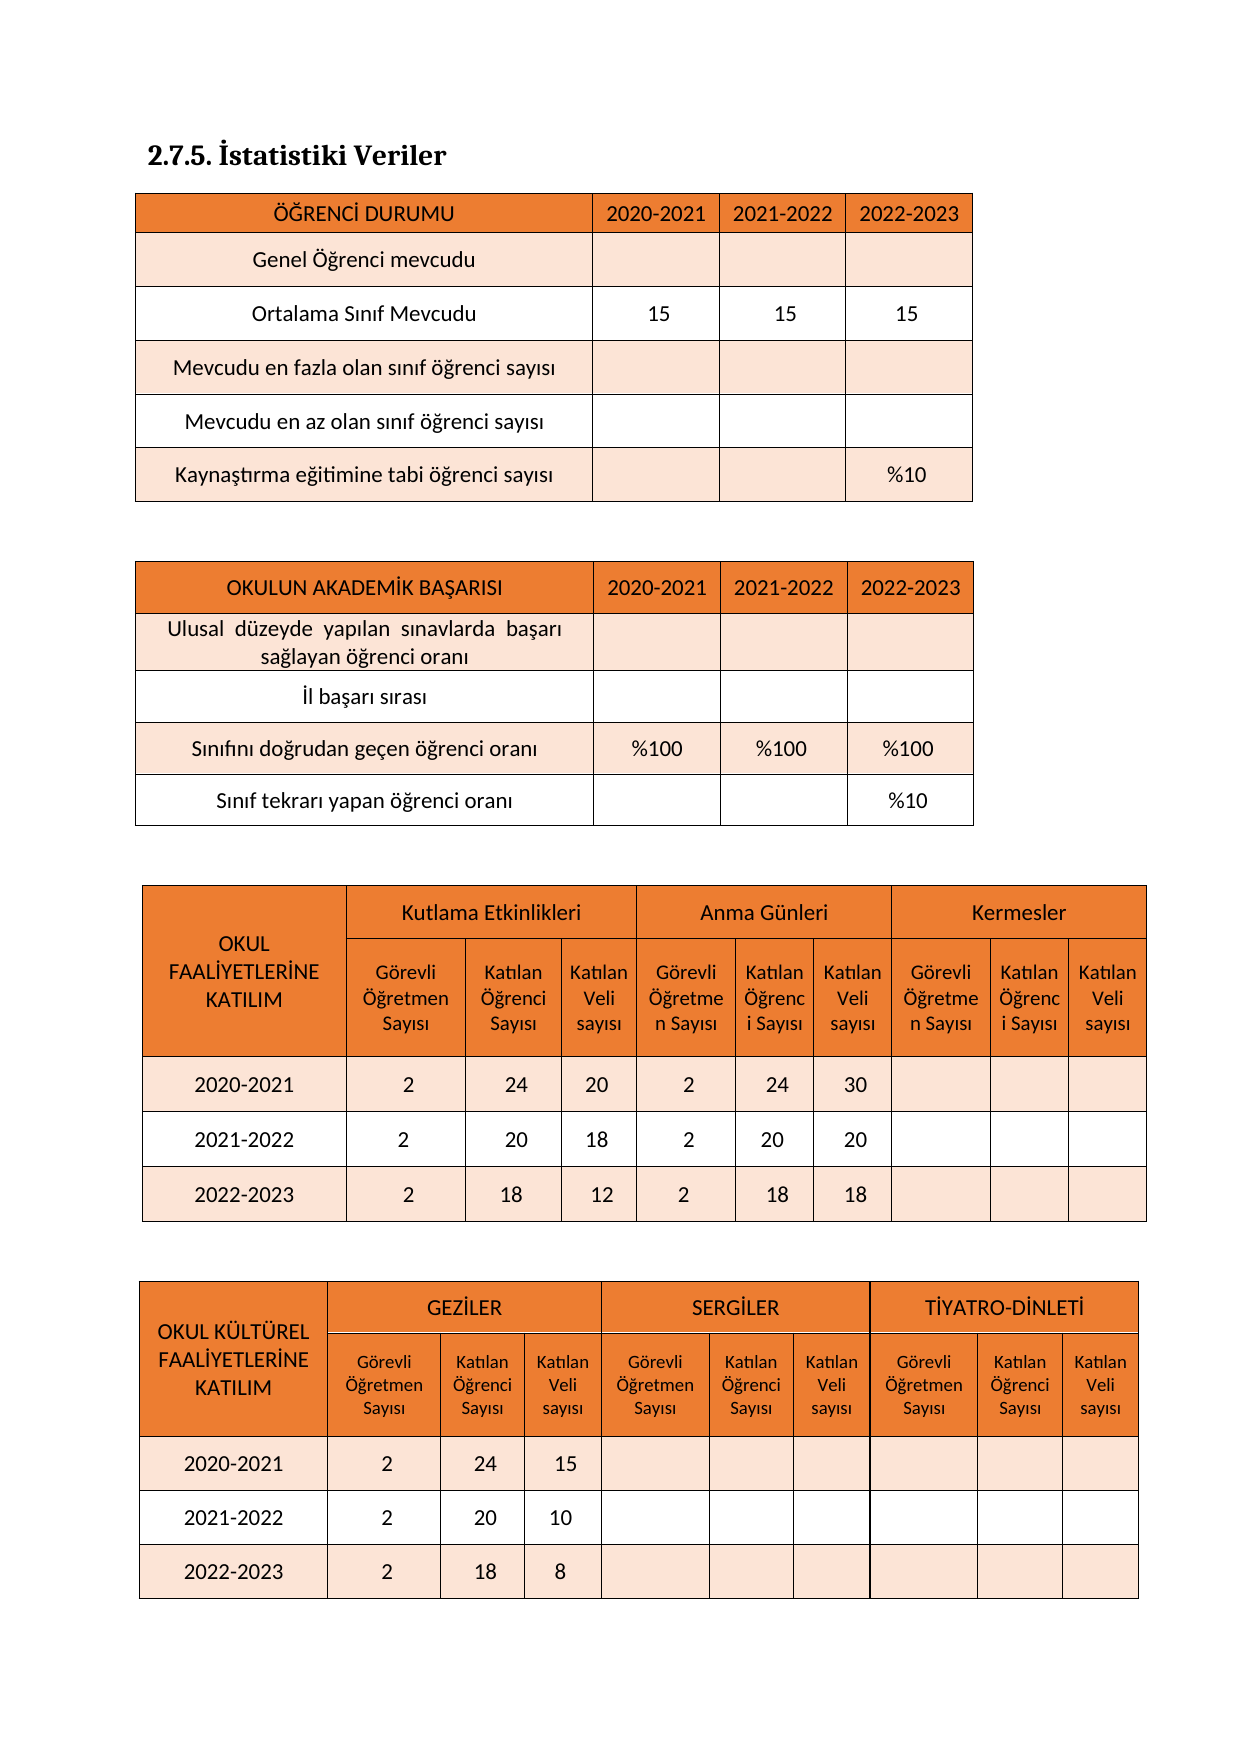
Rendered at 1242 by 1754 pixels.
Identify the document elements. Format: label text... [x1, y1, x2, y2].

table_cell 2020-2021 [140, 1437, 327, 1490]
table_cell 2 [347, 1112, 465, 1166]
table_header 2020-2021 [594, 562, 720, 613]
table_cell [710, 1491, 793, 1544]
table_cell Görevli Öğretmen Sayısı [892, 939, 990, 1056]
table_cell Katılan Veli sayısı [794, 1334, 869, 1436]
table_header 2020-2021 [593, 194, 719, 232]
table_header OKULUN AKADEMİK BAŞARISI [136, 562, 593, 613]
table_cell [721, 614, 847, 670]
table_cell Görevli Öğretmen Sayısı [328, 1334, 440, 1436]
table_cell Katılan Öğrenci Sayısı [978, 1334, 1062, 1436]
table_cell 30 [814, 1057, 891, 1111]
table_cell 2020-2021 [143, 1057, 346, 1111]
table_cell [593, 395, 719, 447]
table_header GEZİLER [328, 1282, 601, 1332]
table_cell Ortalama Sınıf Mevcudu [136, 287, 592, 340]
table_cell Katılan Veli sayısı [814, 939, 891, 1056]
table_cell [1063, 1491, 1138, 1544]
table_cell Görevli Öğretmen Sayısı [637, 939, 735, 1056]
table_cell [846, 233, 972, 286]
table_cell 20 [736, 1112, 813, 1166]
table_cell 8 [525, 1545, 601, 1598]
table_header 2021-2022 [721, 562, 847, 613]
table_header Anma Günleri [637, 886, 891, 938]
table_cell [892, 1057, 990, 1111]
table_cell 2021-2022 [143, 1112, 346, 1166]
table_cell [593, 233, 719, 286]
table_cell 2 [637, 1112, 735, 1166]
table_cell Genel Öğrenci mevcudu [136, 233, 592, 286]
table_header TİYATRO-DİNLETİ [871, 1282, 1138, 1332]
table_header OKUL FAALİYETLERİNE KATILIM [143, 886, 346, 1056]
table_cell Katılan Öğrenci Sayısı [710, 1334, 793, 1436]
table_cell [710, 1545, 793, 1598]
table_cell Sınıf tekrarı yapan öğrenci oranı [136, 775, 593, 825]
table_cell [1063, 1437, 1138, 1490]
table_cell 2 [328, 1437, 440, 1490]
table_cell [602, 1491, 709, 1544]
table_cell [892, 1112, 990, 1166]
table_cell 18 [562, 1112, 636, 1166]
table_cell Ulusal düzeyde yapılan sınavlarda başarı sağlayan öğrenci oranı [136, 614, 593, 670]
table_cell [794, 1491, 869, 1544]
table_cell [593, 448, 719, 501]
table_cell %100 [848, 723, 973, 773]
table_cell Katılan Veli sayısı [562, 939, 636, 1056]
table_cell 20 [441, 1491, 524, 1544]
table_cell [1069, 1112, 1146, 1166]
table_cell 15 [720, 287, 845, 340]
table_cell %100 [721, 723, 847, 773]
table_cell [710, 1437, 793, 1490]
table_cell %10 [848, 775, 973, 825]
table_cell 2 [637, 1167, 735, 1221]
table_header 2021-2022 [720, 194, 845, 232]
table_cell 18 [466, 1167, 561, 1221]
table_cell Katılan Veli sayısı [1069, 939, 1146, 1056]
table_cell 2022-2023 [143, 1167, 346, 1221]
table_cell Katılan Veli sayısı [1063, 1334, 1138, 1436]
table_cell [720, 448, 845, 501]
table_cell [978, 1437, 1062, 1490]
table_header SERGİLER [602, 1282, 869, 1332]
table_header Kermesler [892, 886, 1146, 938]
table_cell 15 [593, 287, 719, 340]
table_cell İl başarı sırası [136, 671, 593, 722]
table_cell 2 [637, 1057, 735, 1111]
table_cell [991, 1167, 1068, 1221]
table_cell Kaynaştırma eğitimine tabi öğrenci sayısı [136, 448, 592, 501]
table_cell [846, 341, 972, 393]
table_cell [721, 671, 847, 722]
table_cell [1069, 1167, 1146, 1221]
table_cell 2 [328, 1491, 440, 1544]
table_cell Görevli Öğretmen Sayısı [602, 1334, 709, 1436]
table_header OKUL KÜLTÜREL FAALİYETLERİNE KATILIM [140, 1282, 327, 1436]
table_cell [991, 1112, 1068, 1166]
table_cell Görevli Öğretmen Sayısı [347, 939, 465, 1056]
table_cell 12 [562, 1167, 636, 1221]
table_cell 15 [525, 1437, 601, 1490]
table_cell [593, 341, 719, 393]
table_cell 2 [347, 1167, 465, 1221]
table_cell Katılan Veli sayısı [525, 1334, 601, 1436]
table_header Kutlama Etkinlikleri [347, 886, 636, 938]
table_cell [720, 341, 845, 393]
table_cell 20 [562, 1057, 636, 1111]
table_cell %10 [846, 448, 972, 501]
table_cell [846, 395, 972, 447]
table_cell Görevli Öğretmen Sayısı [871, 1334, 977, 1436]
table_cell 24 [441, 1437, 524, 1490]
table_cell 15 [846, 287, 972, 340]
table_cell Katılan Öğrenci Sayısı [441, 1334, 524, 1436]
table_cell [871, 1437, 977, 1490]
table_cell [720, 395, 845, 447]
table_cell %100 [594, 723, 720, 773]
table_cell 2022-2023 [140, 1545, 327, 1598]
table_cell [892, 1167, 990, 1221]
table_cell [602, 1437, 709, 1490]
table_header 2022-2023 [848, 562, 973, 613]
table_cell [848, 614, 973, 670]
table_cell [871, 1491, 977, 1544]
table_cell [721, 775, 847, 825]
table_cell 2021-2022 [140, 1491, 327, 1544]
table_cell 18 [441, 1545, 524, 1598]
table_cell 20 [466, 1112, 561, 1166]
table_cell [794, 1545, 869, 1598]
table_cell 10 [525, 1491, 601, 1544]
table_cell [978, 1491, 1062, 1544]
table_cell 24 [466, 1057, 561, 1111]
table_cell Mevcudu en fazla olan sınıf öğrenci sayısı [136, 341, 592, 393]
table_cell [794, 1437, 869, 1490]
table_cell [594, 775, 720, 825]
table_cell Katılan Öğrenci Sayısı [736, 939, 813, 1056]
table_cell [1069, 1057, 1146, 1111]
table_cell Katılan Öğrenci Sayısı [466, 939, 561, 1056]
table_cell [991, 1057, 1068, 1111]
table_cell 24 [736, 1057, 813, 1111]
text 2.7.5. İstatistiki Veriler [148, 139, 1106, 173]
table_header 2022-2023 [846, 194, 972, 232]
table_cell [1063, 1545, 1138, 1598]
table_cell [594, 671, 720, 722]
table_cell 2 [328, 1545, 440, 1598]
table_cell [594, 614, 720, 670]
table_cell 20 [814, 1112, 891, 1166]
table_cell [978, 1545, 1062, 1598]
table_cell 2 [347, 1057, 465, 1111]
table_cell 18 [736, 1167, 813, 1221]
table_cell Katılan Öğrenci Sayısı [991, 939, 1068, 1056]
table_cell [720, 233, 845, 286]
table_cell [602, 1545, 709, 1598]
table_cell Sınıfını doğrudan geçen öğrenci oranı [136, 723, 593, 773]
table_header ÖĞRENCİ DURUMU [136, 194, 592, 232]
table_cell [871, 1545, 977, 1598]
table_cell 18 [814, 1167, 891, 1221]
table_cell Mevcudu en az olan sınıf öğrenci sayısı [136, 395, 592, 447]
table_cell [848, 671, 973, 722]
